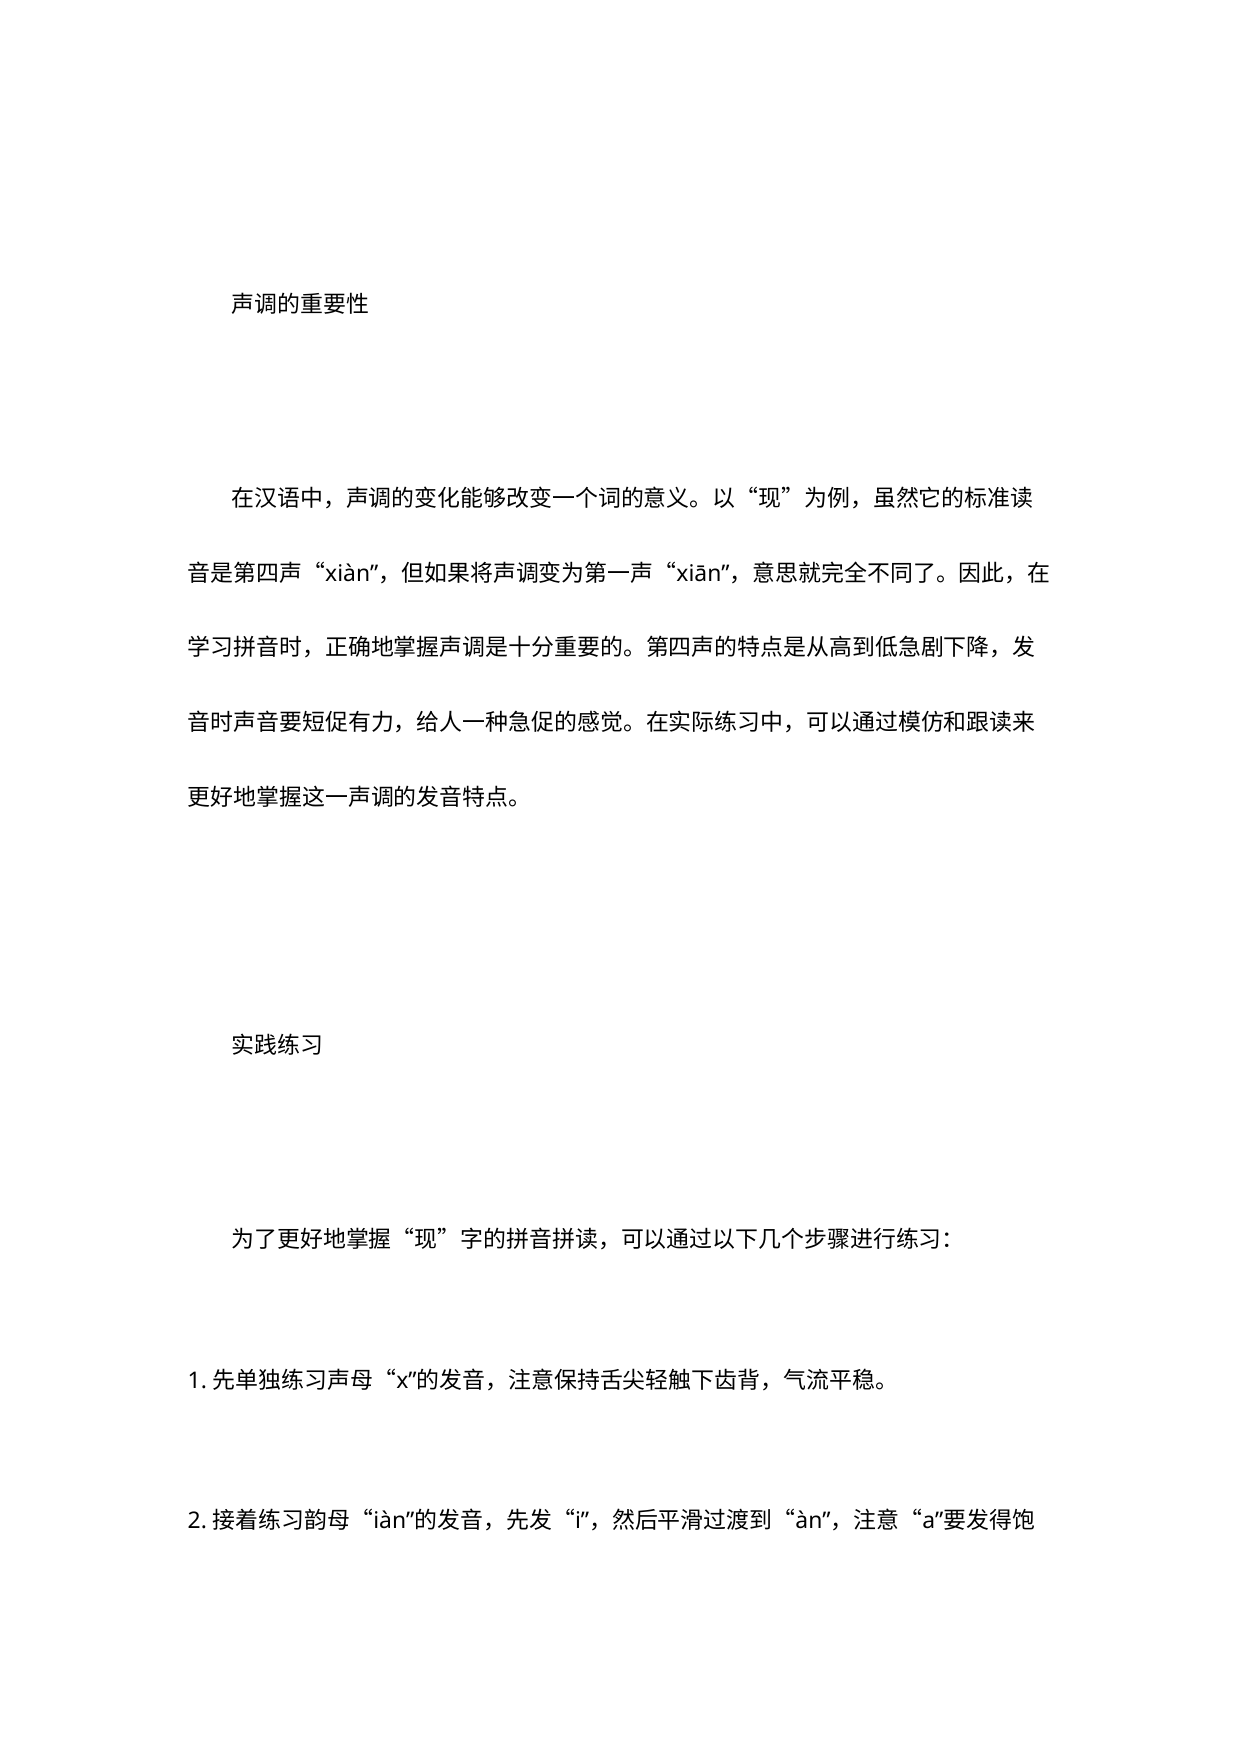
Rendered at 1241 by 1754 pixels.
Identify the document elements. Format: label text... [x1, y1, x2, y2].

text 为了更好地掌握“现”字的拼音拼读，可以通过以下几个步骤进行练习： [187, 1205, 1053, 1270]
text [187, 1486, 1053, 1551]
text 在汉语中，声调的变化能够改变一个词的意义。以“现”为例，虽然它的标准读音是第四声“xiàn”，但如果将声调变为第一声“xiān”，意思就完全不同了。因此，在学习拼音时，正确地掌握声调是十分重要的。第四声的特点是从高到低急剧下降，发音时声音要短促有力，给人一种急促的感觉。在实际练习中，可以通过模仿和跟读来更好地掌握这一声调的发音特点。 [187, 464, 1053, 828]
text 实践练习 [187, 1011, 1053, 1076]
text 1. 先单独练习声母“x”的发音，注意保持舌尖轻触下齿背，气流平稳。 [187, 1346, 1053, 1411]
text 声调的重要性 [187, 270, 1053, 335]
